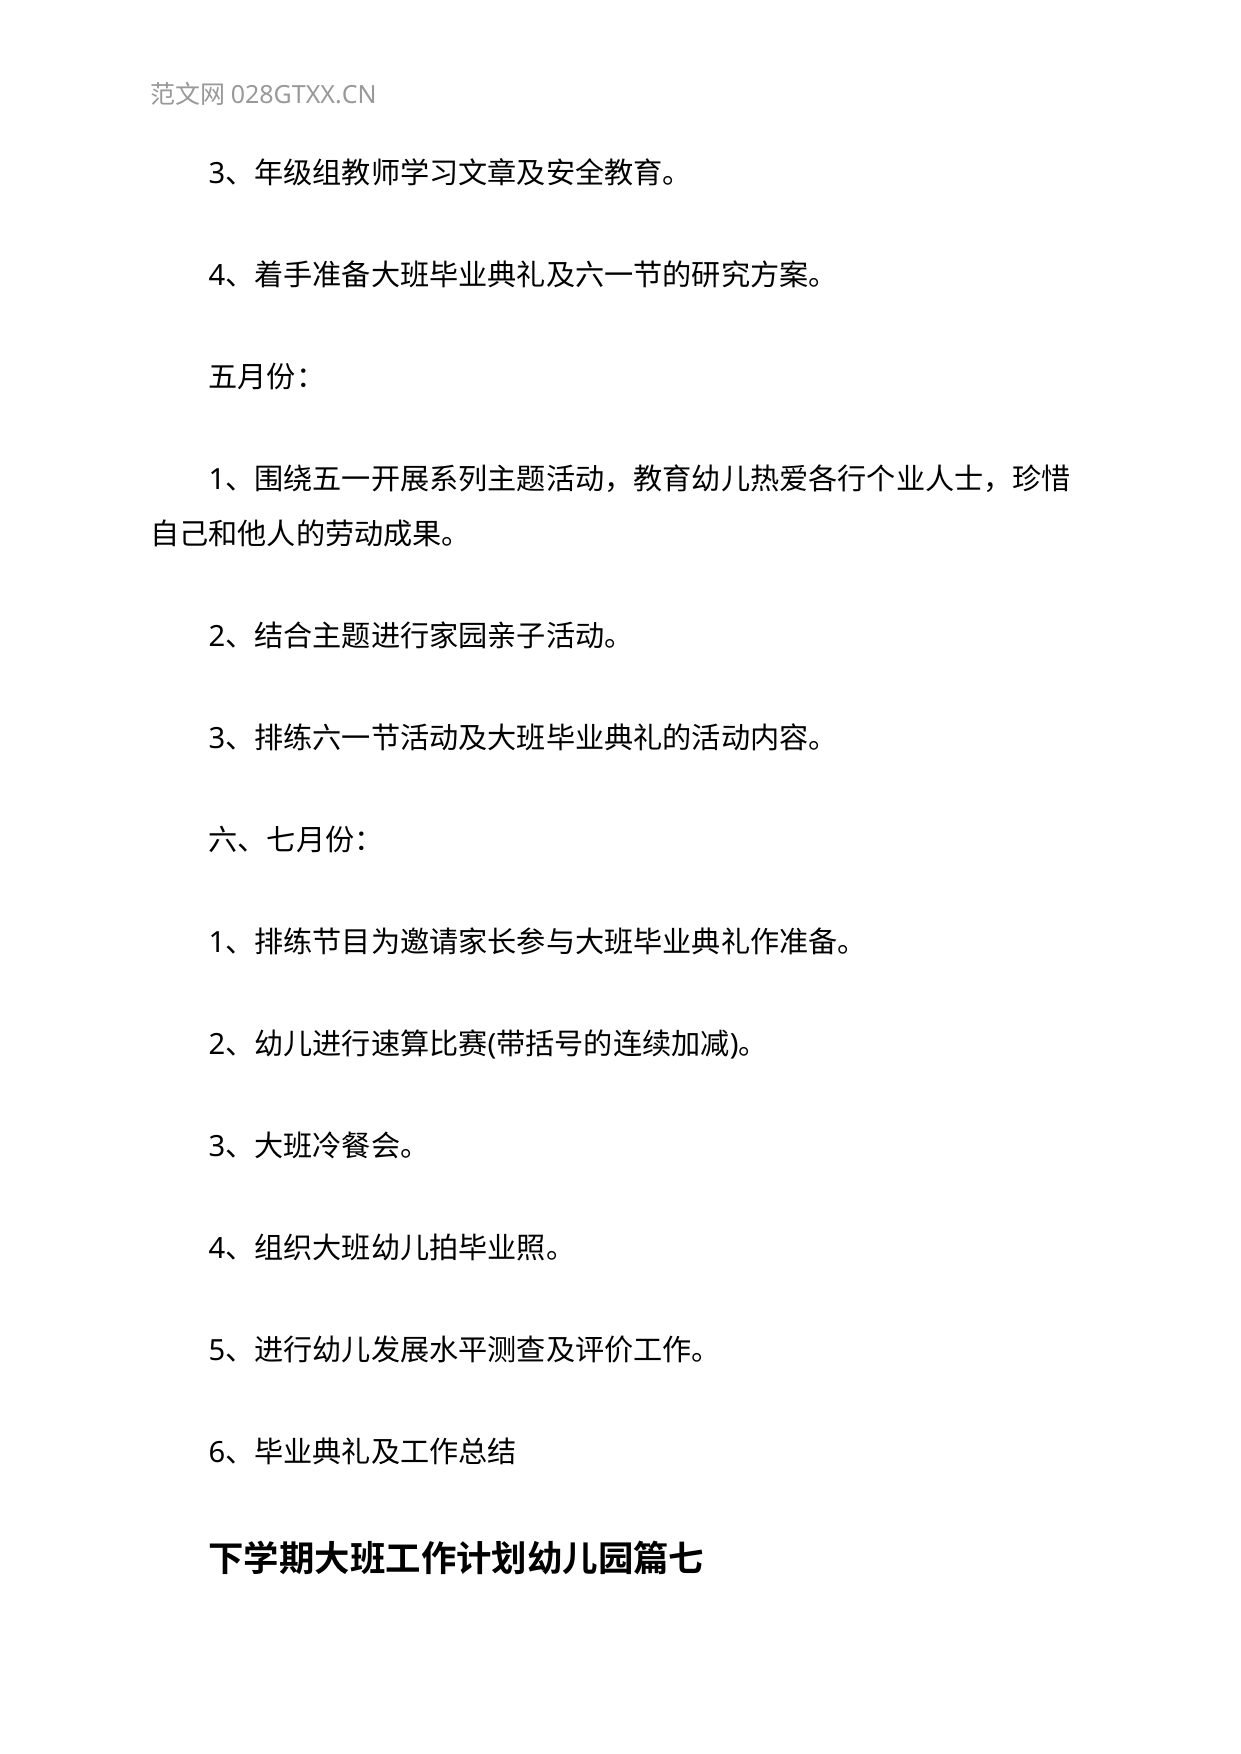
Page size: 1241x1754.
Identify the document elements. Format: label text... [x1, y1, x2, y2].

text 六、七月份： [150, 816, 1090, 859]
text 下学期大班工作计划幼儿园篇七 [150, 1530, 1090, 1581]
text 3、排练六一节活动及大班毕业典礼的活动内容。 [150, 714, 1090, 757]
text 3、大班冷餐会。 [150, 1122, 1090, 1164]
text 五月份： [150, 354, 1090, 396]
text 2、幼儿进行速算比赛(带括号的连续加减)。 [150, 1020, 1090, 1063]
text 1、围绕五一开展系列主题活动，教育幼儿热爱各行个业人士，珍惜自己和他人的劳动成果。 [150, 456, 1090, 553]
text 1、排练节目为邀请家长参与大班毕业典礼作准备。 [150, 918, 1090, 961]
text 5、进行幼儿发展水平测查及评价工作。 [150, 1326, 1090, 1368]
text 3、年级组教师学习文章及安全教育。 [150, 150, 1090, 192]
text 4、组织大班幼儿拍毕业照。 [150, 1224, 1090, 1267]
text 4、着手准备大班毕业典礼及六一节的研究方案。 [150, 252, 1090, 294]
text 6、毕业典礼及工作总结 [150, 1428, 1090, 1471]
text 2、结合主题进行家园亲子活动。 [150, 612, 1090, 655]
